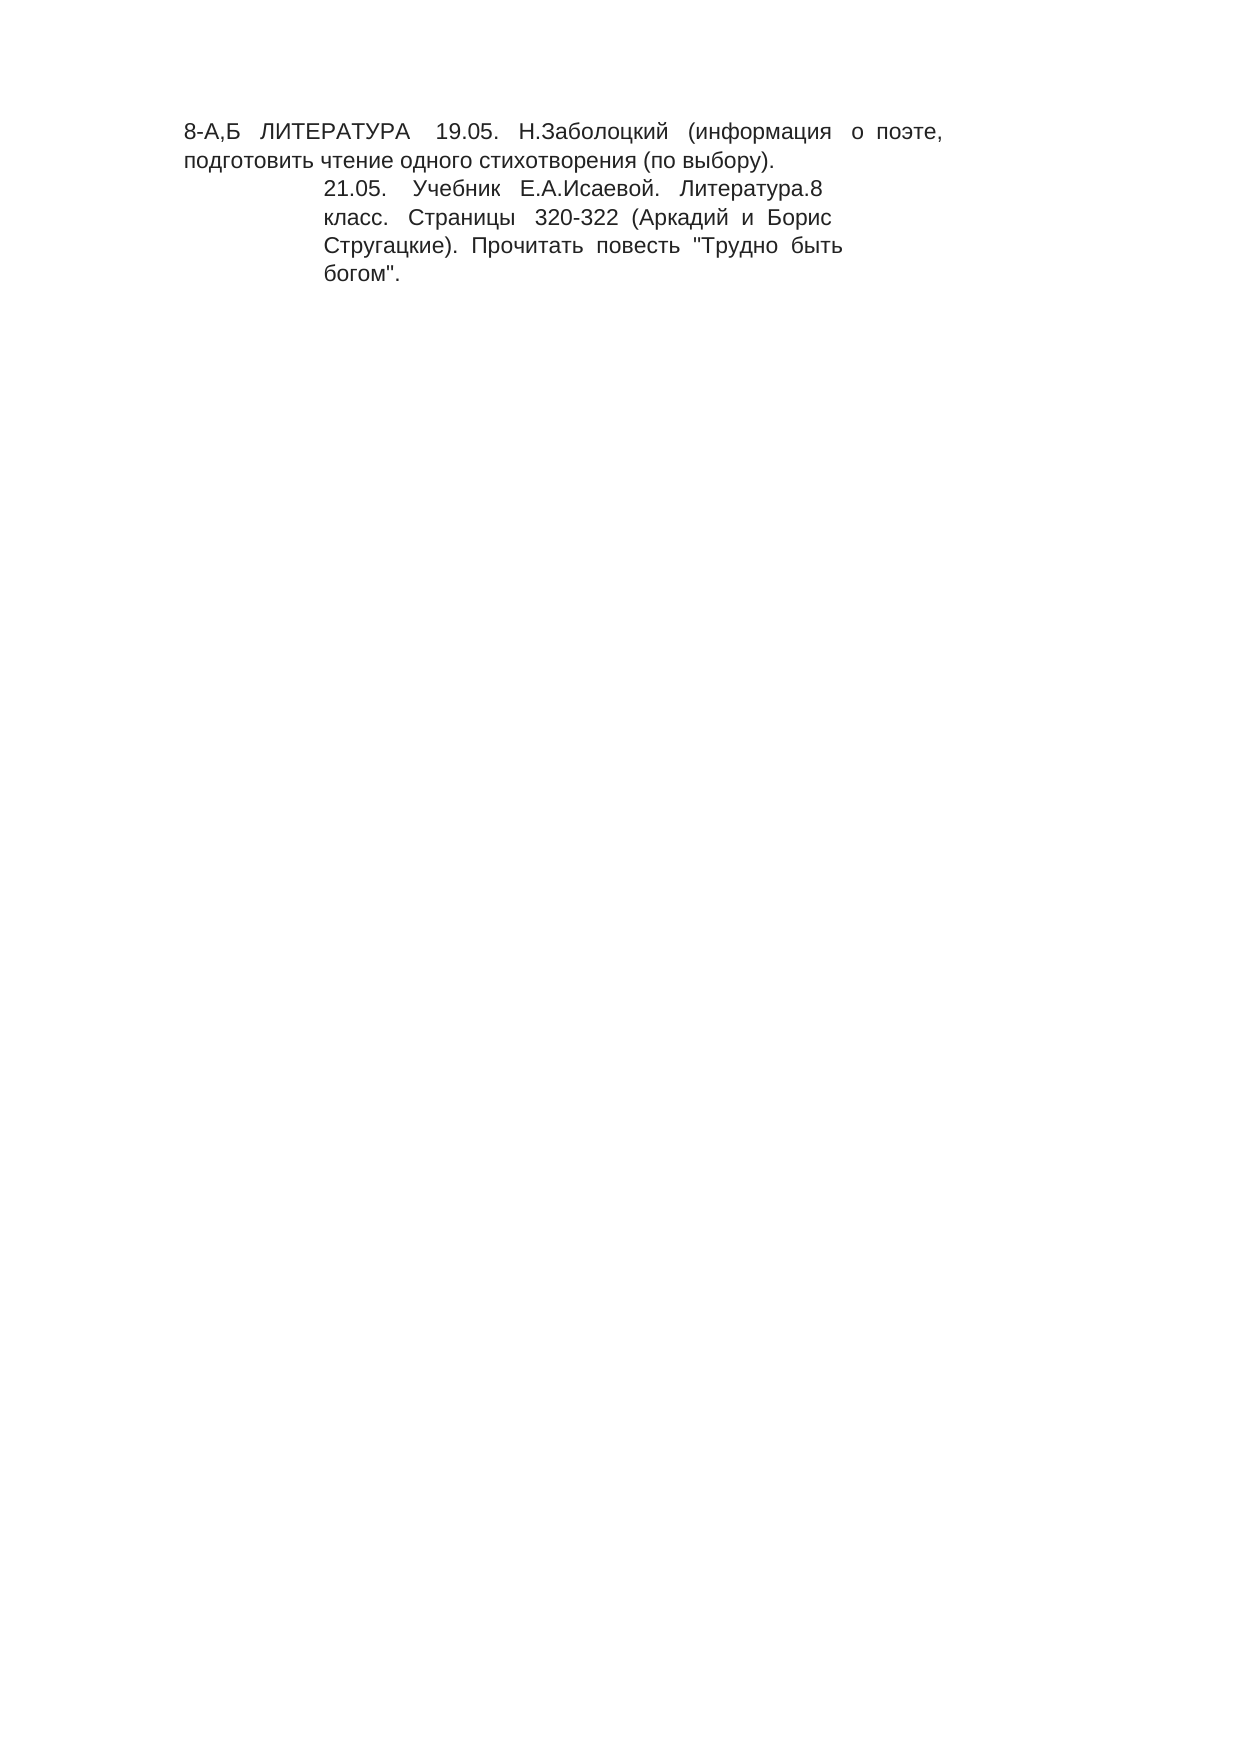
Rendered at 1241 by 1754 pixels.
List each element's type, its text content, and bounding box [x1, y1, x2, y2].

text 8-А,Б ЛИТЕРАТУРА 19.05. Н.Заболоцкий (информация о поэте, подготовить чтение одного стихотворения (по выбору). 21.05. Учебник Е.А.Исаевой. Литература.8 класс. Страницы 320-322 (Аркадий и Борис Стругацкие). Прочитать повесть "Трудно быть богом". [177, 118, 1152, 287]
